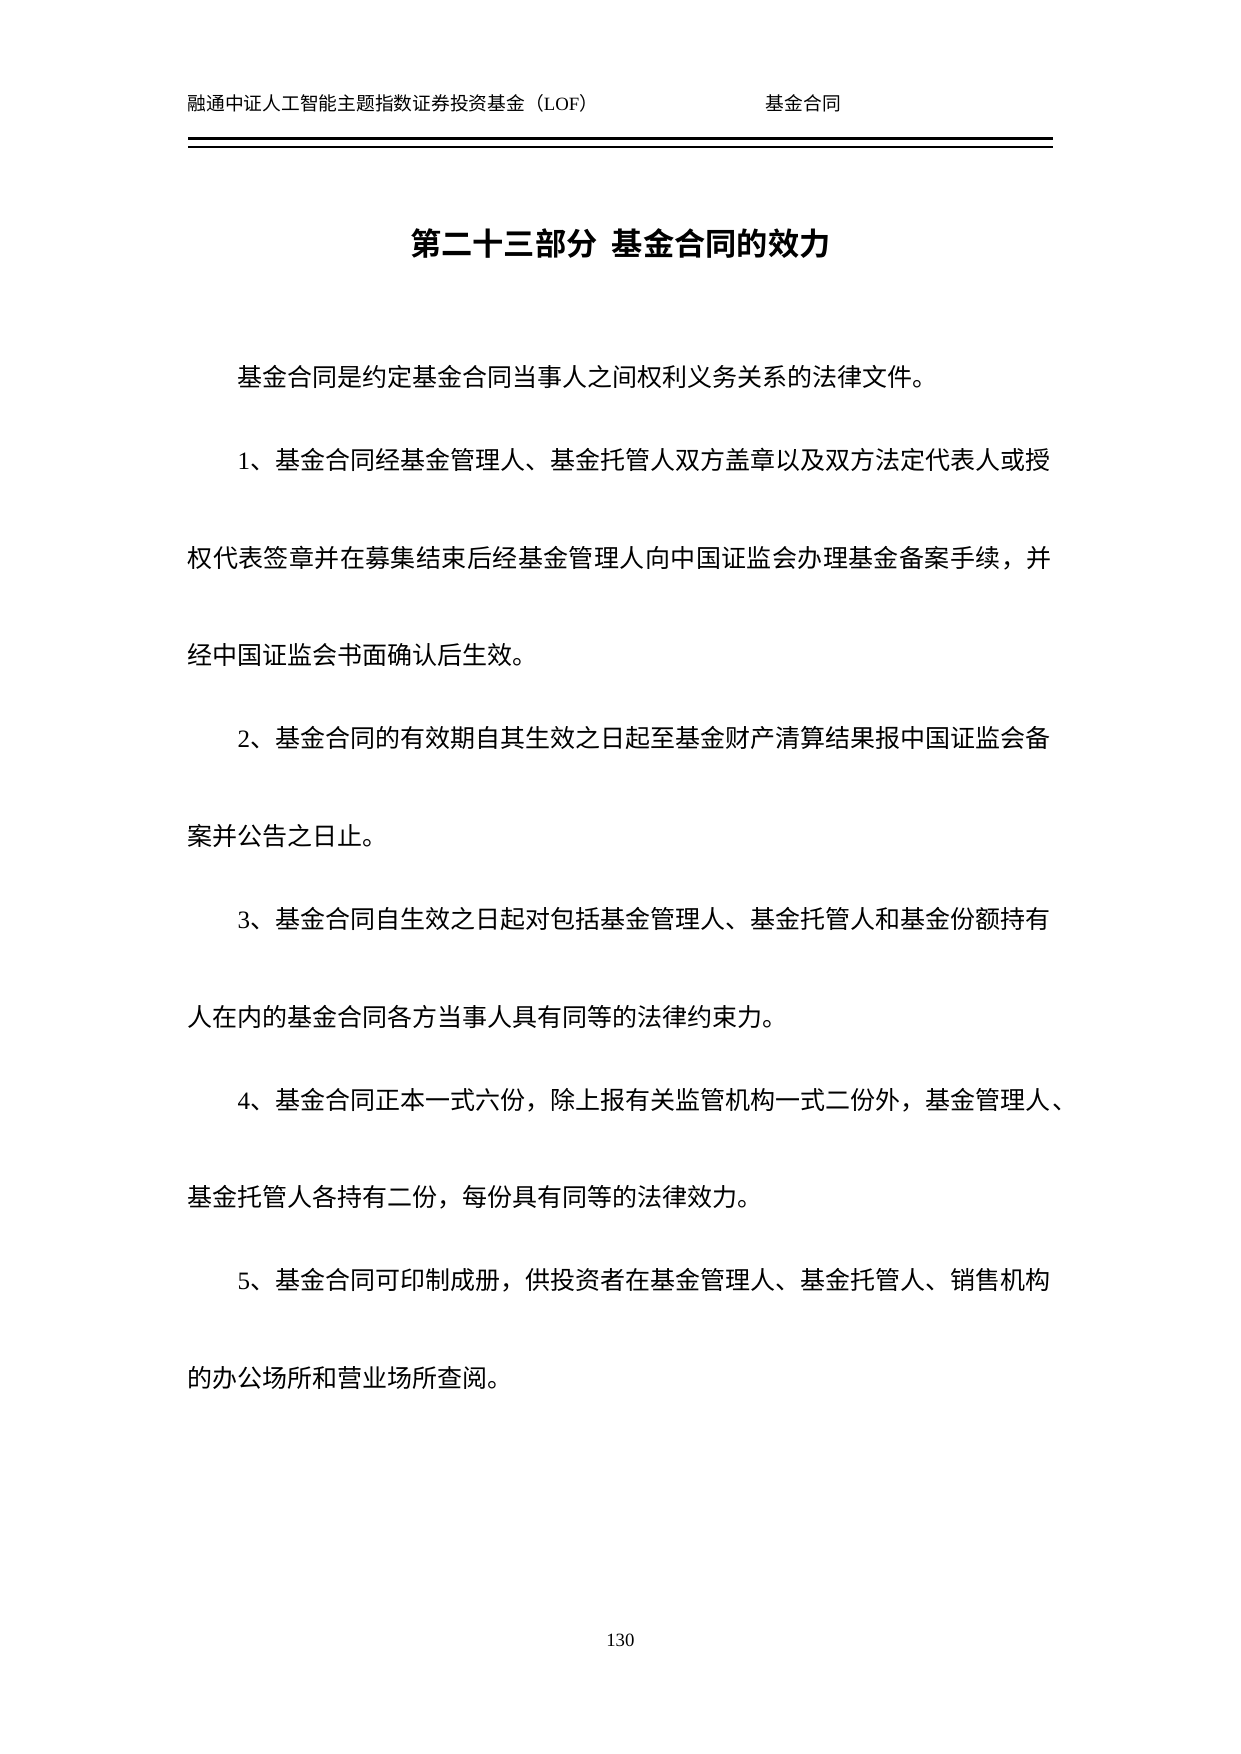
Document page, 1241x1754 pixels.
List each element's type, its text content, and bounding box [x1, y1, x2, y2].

text 1、基金合同经基金管理人、基金托管人双方盖章以及双方法定代表人或授权代表签章并在募集结束后经基金管理人向中国证监会办理基金备案手续，并经中国证监会书面确认后生效。 [187, 426, 1053, 686]
text 3、基金合同自生效之日起对包括基金管理人、基金托管人和基金份额持有人在内的基金合同各方当事人具有同等的法律约束力。 [187, 885, 1053, 1048]
text 5、基金合同可印制成册，供投资者在基金管理人、基金托管人、销售机构的办公场所和营业场所查阅。 [187, 1246, 1053, 1409]
text 2、基金合同的有效期自其生效之日起至基金财产清算结果报中国证监会备案并公告之日止。 [187, 704, 1053, 867]
text 基金合同是约定基金合同当事人之间权利义务关系的法律文件。 [187, 343, 1053, 408]
text 4、基金合同正本一式六份，除上报有关监管机构一式二份外，基金管理人、基金托管人各持有二份，每份具有同等的法律效力。 [187, 1066, 1053, 1228]
subtitle 第二十三部分 基金合同的效力 [187, 209, 1053, 274]
